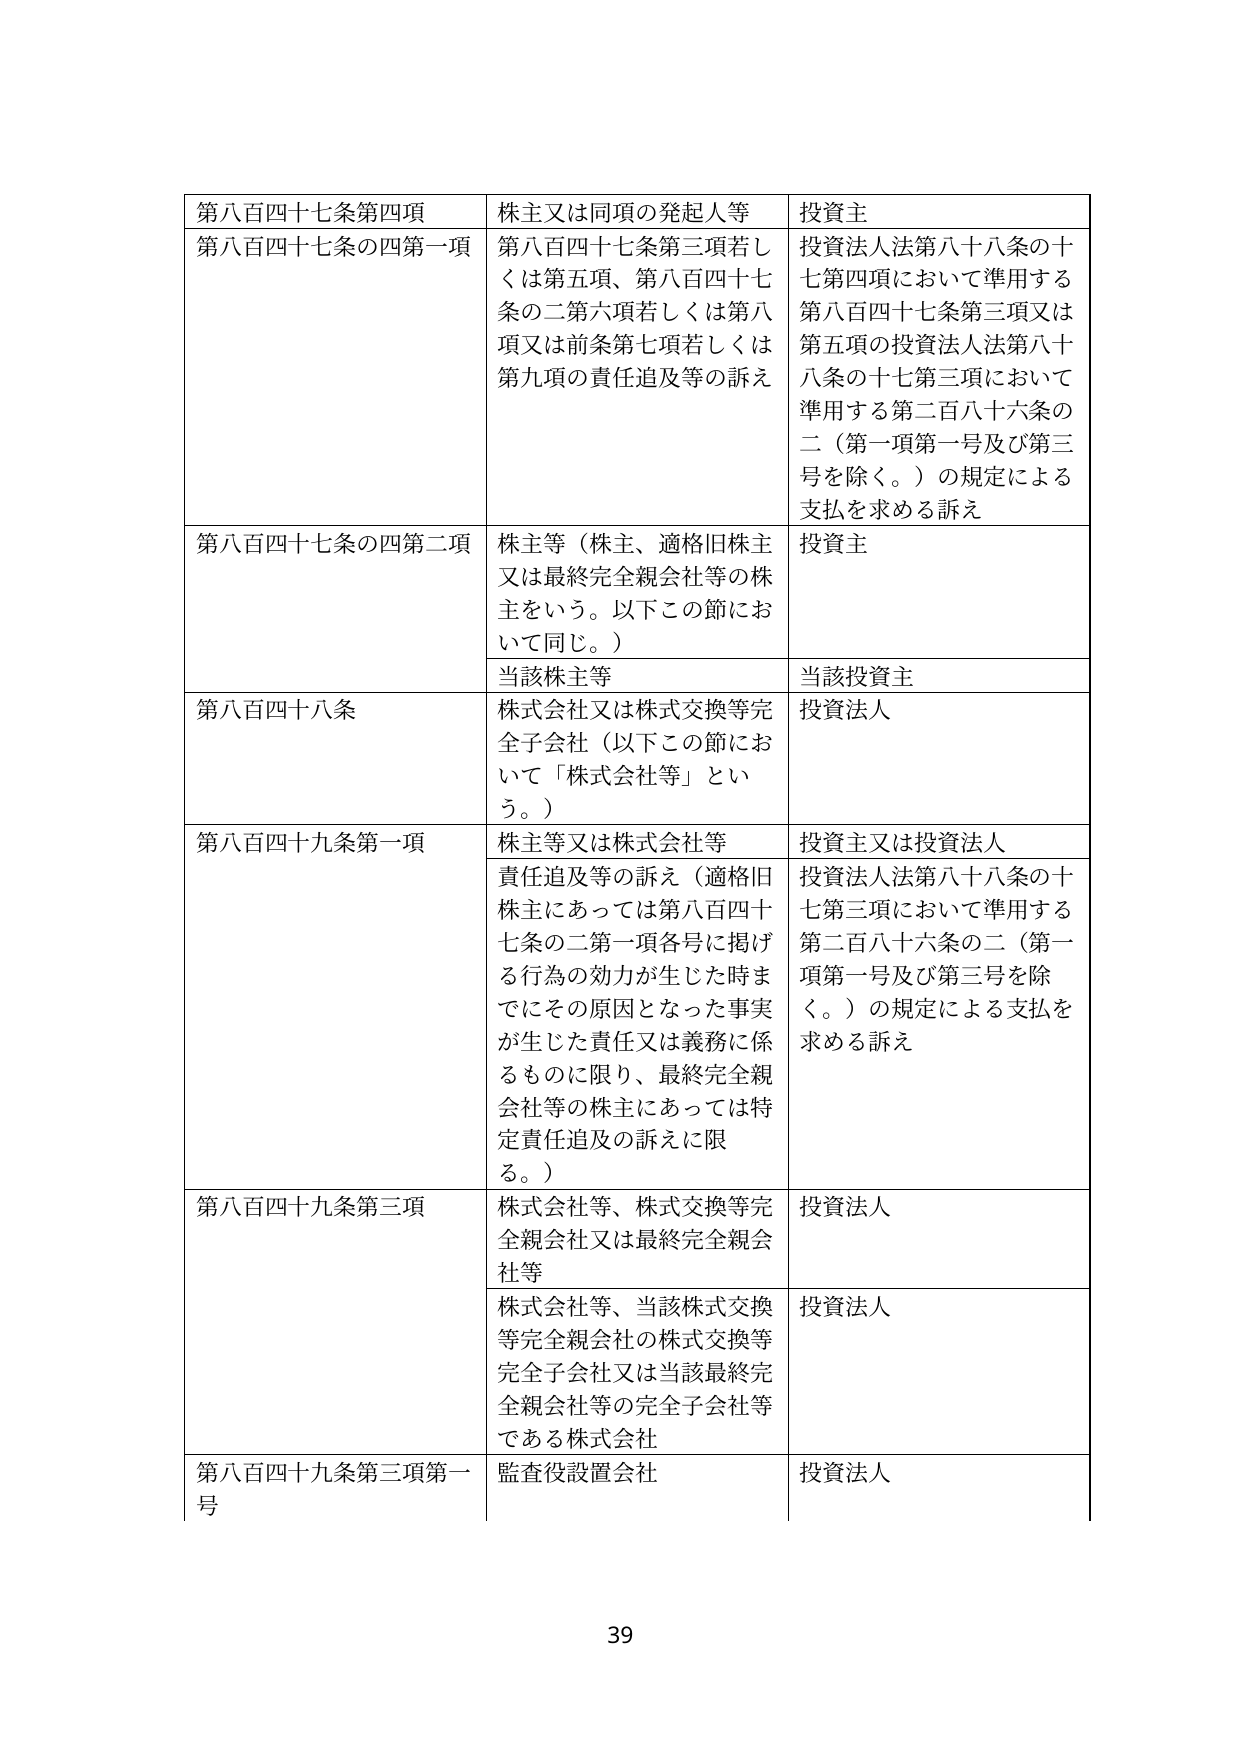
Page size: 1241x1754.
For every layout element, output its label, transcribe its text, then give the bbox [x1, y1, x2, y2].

table_cell [185, 658, 486, 692]
table_cell 株式会社等、株式交換等完全親会社又は最終完全親会社等 [487, 1190, 788, 1288]
table_cell 監査役設置会社 [487, 1455, 788, 1521]
table_cell 株主等（株主、適格旧株主又は最終完全親会社等の株主をいう。以下この節において同じ。） [487, 526, 788, 658]
table_cell 株主又は同項の発起人等 [487, 195, 788, 228]
table_cell 第八百四十七条の四第一項 [185, 229, 486, 525]
table_cell 株主等又は株式会社等 [487, 825, 788, 858]
table_cell [185, 1288, 486, 1454]
table_cell 投資主 [789, 195, 1089, 228]
table_cell [185, 858, 486, 1188]
table_cell 第八百四十七条第四項 [185, 195, 486, 228]
table_cell 投資主 [789, 526, 1089, 658]
table_cell 株式会社又は株式交換等完全子会社（以下この節において「株式会社等」という。） [487, 693, 788, 824]
table_cell 投資主又は投資法人 [789, 825, 1089, 858]
table_cell 当該株主等 [487, 659, 788, 692]
table_cell 当該投資主 [789, 659, 1089, 692]
table_cell 投資法人 [789, 1455, 1089, 1521]
table_cell 投資法人 [789, 1190, 1089, 1288]
table_cell 投資法人法第八十八条の十七第三項において準用する第二百八十六条の二（第一項第一号及び第三号を除く。）の規定による支払を求める訴え [789, 859, 1089, 1188]
table_cell 投資法人 [789, 693, 1089, 824]
table_cell 株式会社等、当該株式交換等完全親会社の株式交換等完全子会社又は当該最終完全親会社等の完全子会社等である株式会社 [487, 1289, 788, 1454]
table_cell 第八百四十九条第三項 [185, 1190, 486, 1288]
table_cell 第八百四十九条第一項 [185, 825, 486, 858]
table_cell 投資法人法第八十八条の十七第四項において準用する第八百四十七条第三項又は第五項の投資法人法第八十八条の十七第三項において準用する第二百八十六条の二（第一項第一号及び第三号を除く。）の規定による支払を求める訴え [789, 229, 1089, 525]
table_cell 第八百四十七条第三項若しくは第五項、第八百四十七条の二第六項若しくは第八項又は前条第七項若しくは第九項の責任追及等の訴え [487, 229, 788, 525]
table_cell 投資法人 [789, 1289, 1089, 1454]
table_cell 第八百四十八条 [185, 693, 486, 824]
table_cell 責任追及等の訴え（適格旧株主にあっては第八百四十七条の二第一項各号に掲げる行為の効力が生じた時までにその原因となった事実が生じた責任又は義務に係るものに限り、最終完全親会社等の株主にあっては特定責任追及の訴えに限る。） [487, 859, 788, 1188]
table_cell 第八百四十七条の四第二項 [185, 526, 486, 658]
table_cell 第八百四十九条第三項第一号 [185, 1455, 486, 1521]
